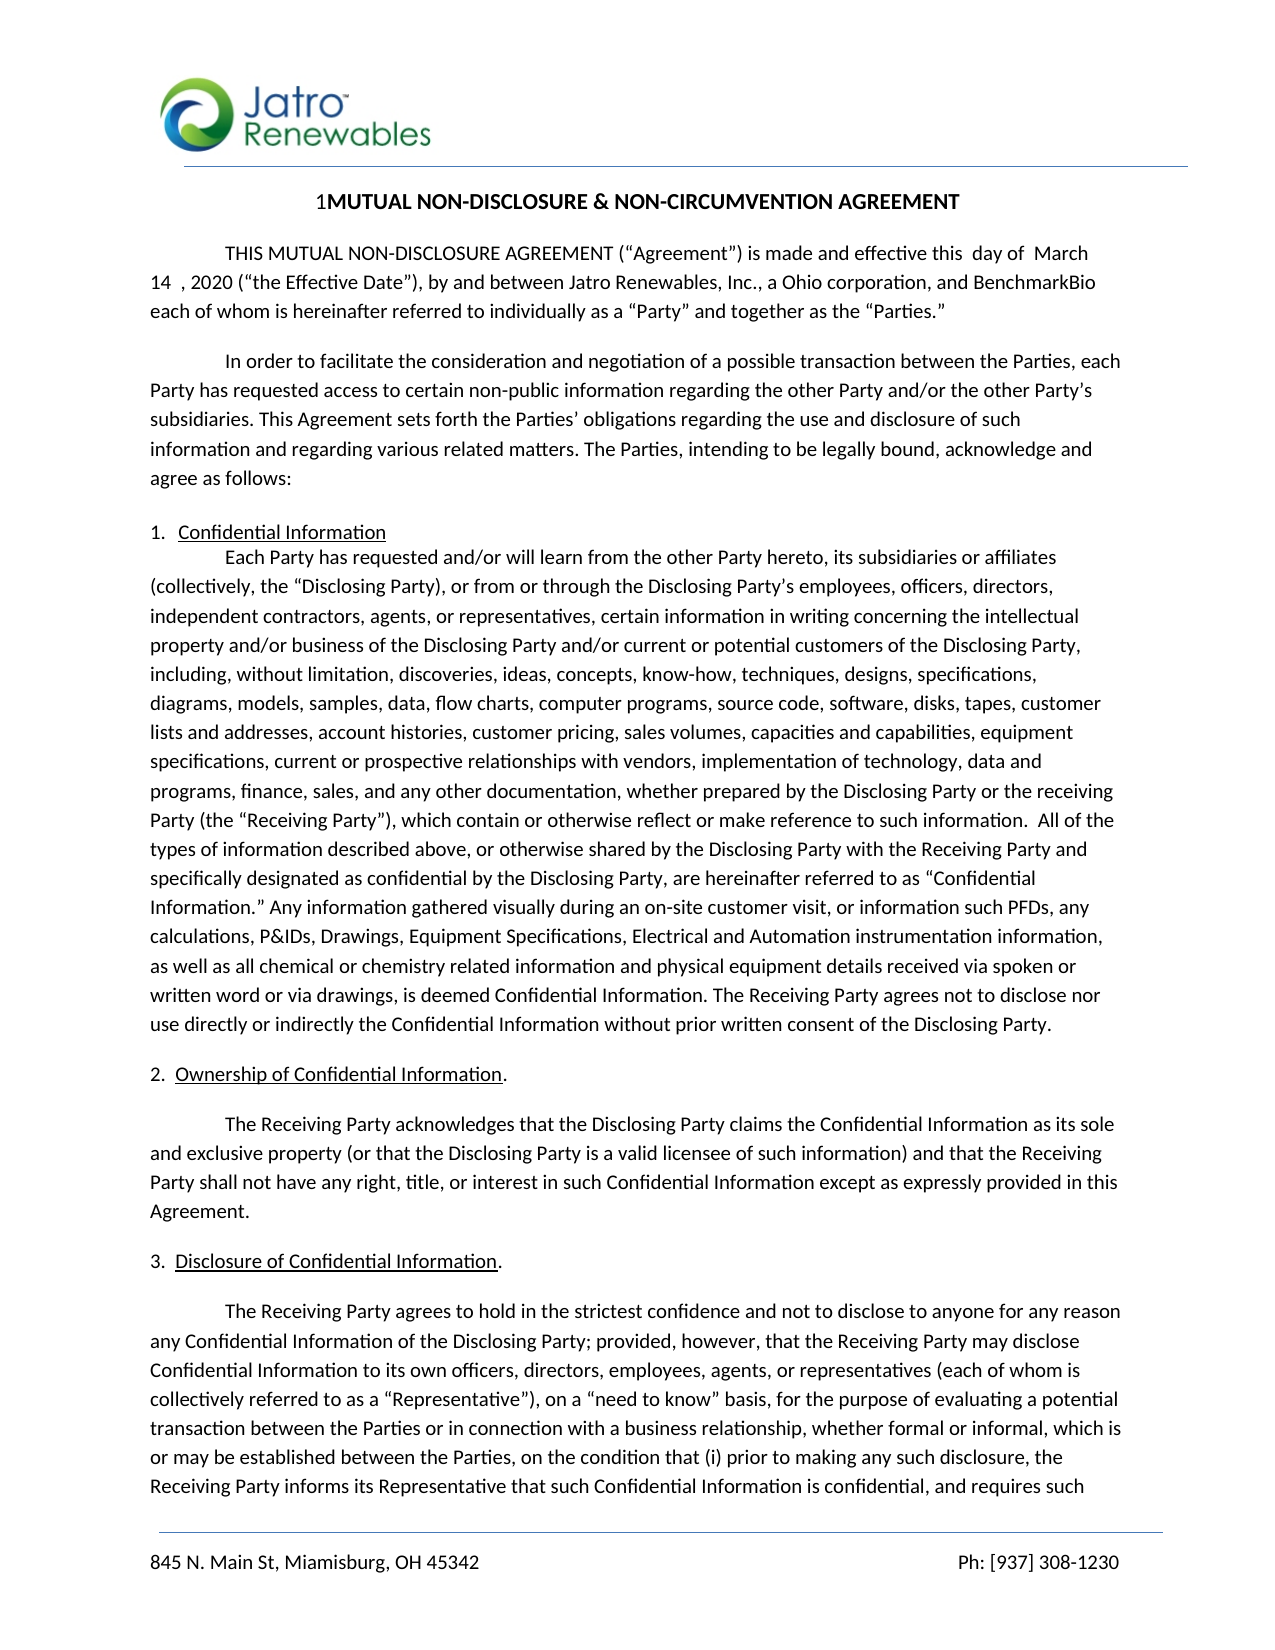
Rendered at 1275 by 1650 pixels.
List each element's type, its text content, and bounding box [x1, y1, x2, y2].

text 2. Ownership of Confidential Information. [150, 1061, 1125, 1087]
text The Receiving Party acknowledges that the Disclosing Party claims the Confidential Information as its sole and exclusive property (or that the Disclosing Party is a valid licensee of such information) and that the Receiving Party shall not have any right, title, or interest in such Confidential Information except as expressly provided in this Agreement. [150, 1111, 1125, 1224]
list Confidential Information [150, 519, 1125, 544]
text Each Party has requested and/or will learn from the other Party hereto, its subsidiaries or affiliates (collectively, the “Disclosing Party), or from or through the Disclosing Party’s employees, officers, directors, independent contractors, agents, or representatives, certain information in writing concerning the intellectual property and/or business of the Disclosing Party and/or current or potential customers of the Disclosing Party, including, without limitation, discoveries, ideas, concepts, know-how, techniques, designs, specifications, diagrams, models, samples, data, flow charts, computer programs, source code, software, disks, tapes, customer lists and addresses, account histories, customer pricing, sales volumes, capacities and capabilities, equipment specifications, current or prospective relationships with vendors, implementation of technology, data and programs, finance, sales, and any other documentation, whether prepared by the Disclosing Party or the receiving Party (the “Receiving Party”), which contain or otherwise reflect or make reference to such information. All of the types of information described above, or otherwise shared by the Disclosing Party with the Receiving Party and specifically designated as confidential by the Disclosing Party, are hereinafter referred to as “Confidential Information.” Any information gathered visually during an on-site customer visit, or information such PFDs, any calculations, P&IDs, Drawings, Equipment Specifications, Electrical and Automation instrumentation information, as well as all chemical or chemistry related information and physical equipment details received via spoken or written word or via drawings, is deemed Confidential Information. The Receiving Party agrees not to disclose nor use directly or indirectly the Confidential Information without prior written consent of the Disclosing Party. [150, 544, 1125, 1037]
text MUTUAL NON-DISCLOSURE & NON-CIRCUMVENTION AGREEMENT [150, 187, 1125, 215]
picture [150, 75, 439, 159]
text 3. Disclosure of Confidential Information. [150, 1249, 1125, 1274]
text In order to facilitate the consideration and negotiation of a possible transaction between the Parties, each Party has requested access to certain non-public information regarding the other Party and/or the other Party’s subsidiaries. This Agreement sets forth the Parties’ obligations regarding the use and disclosure of such information and regarding various related matters. The Parties, intending to be legally bound, acknowledge and agree as follows: [150, 348, 1125, 490]
text THIS MUTUAL NON-DISCLOSURE AGREEMENT (“Agreement”) is made and effective this day of March 14 , 2020 (“the Effective Date”), by and between Jatro Renewables, Inc., a Ohio corporation, and BenchmarkBio each of whom is hereinafter referred to individually as a “Party” and together as the “Parties.” [150, 240, 1125, 324]
